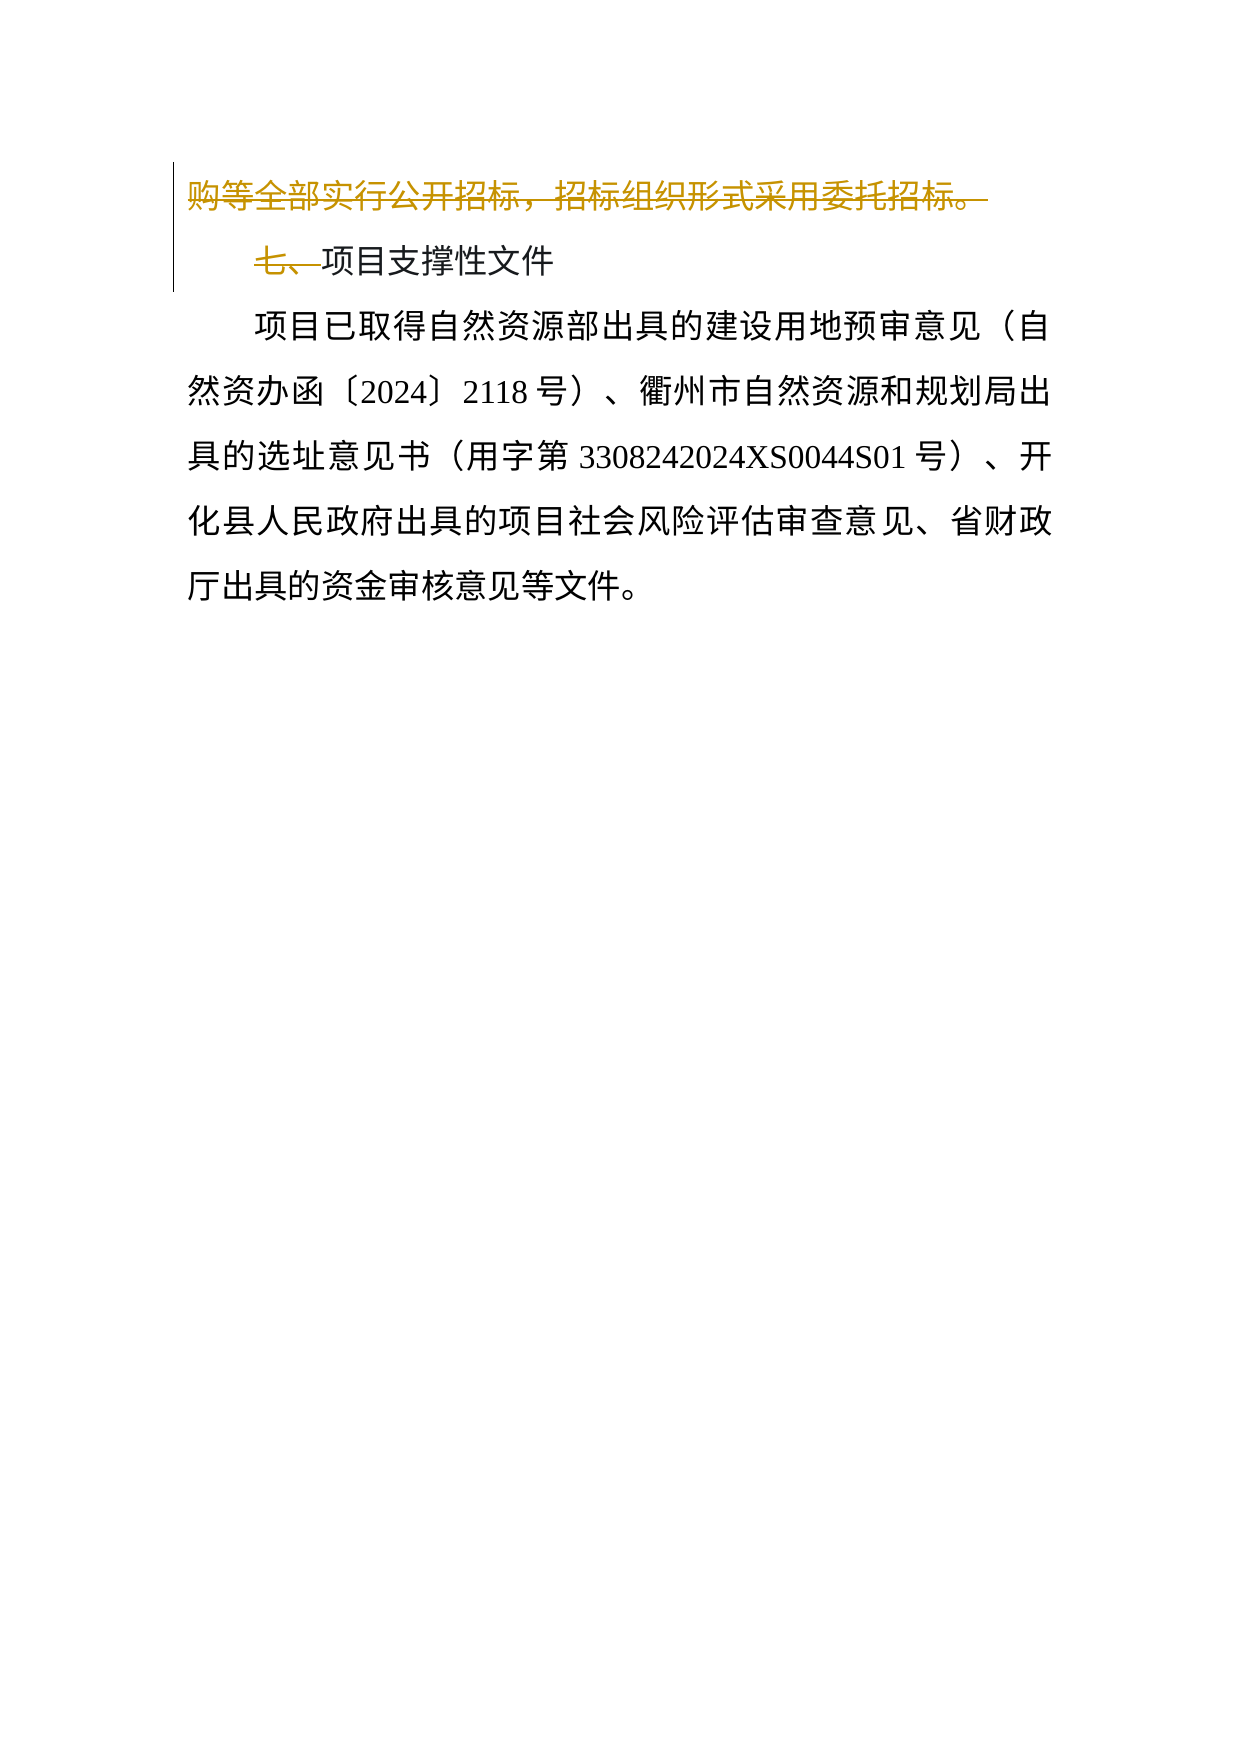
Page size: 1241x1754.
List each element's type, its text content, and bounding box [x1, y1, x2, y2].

list 项目支撑性文件 [187, 227, 1053, 292]
list 项目已取得自然资源部出具的建设用地预审意见（自然资办函〔2024〕2118号）、衢州市自然资源和规划局出具的选址意见书（用字第3308242024XS0044S01号）、开化县人民政府出具的项目社会风险评估审查意见、省财政厅出具的资金审核意见等文件。 [187, 292, 1053, 617]
